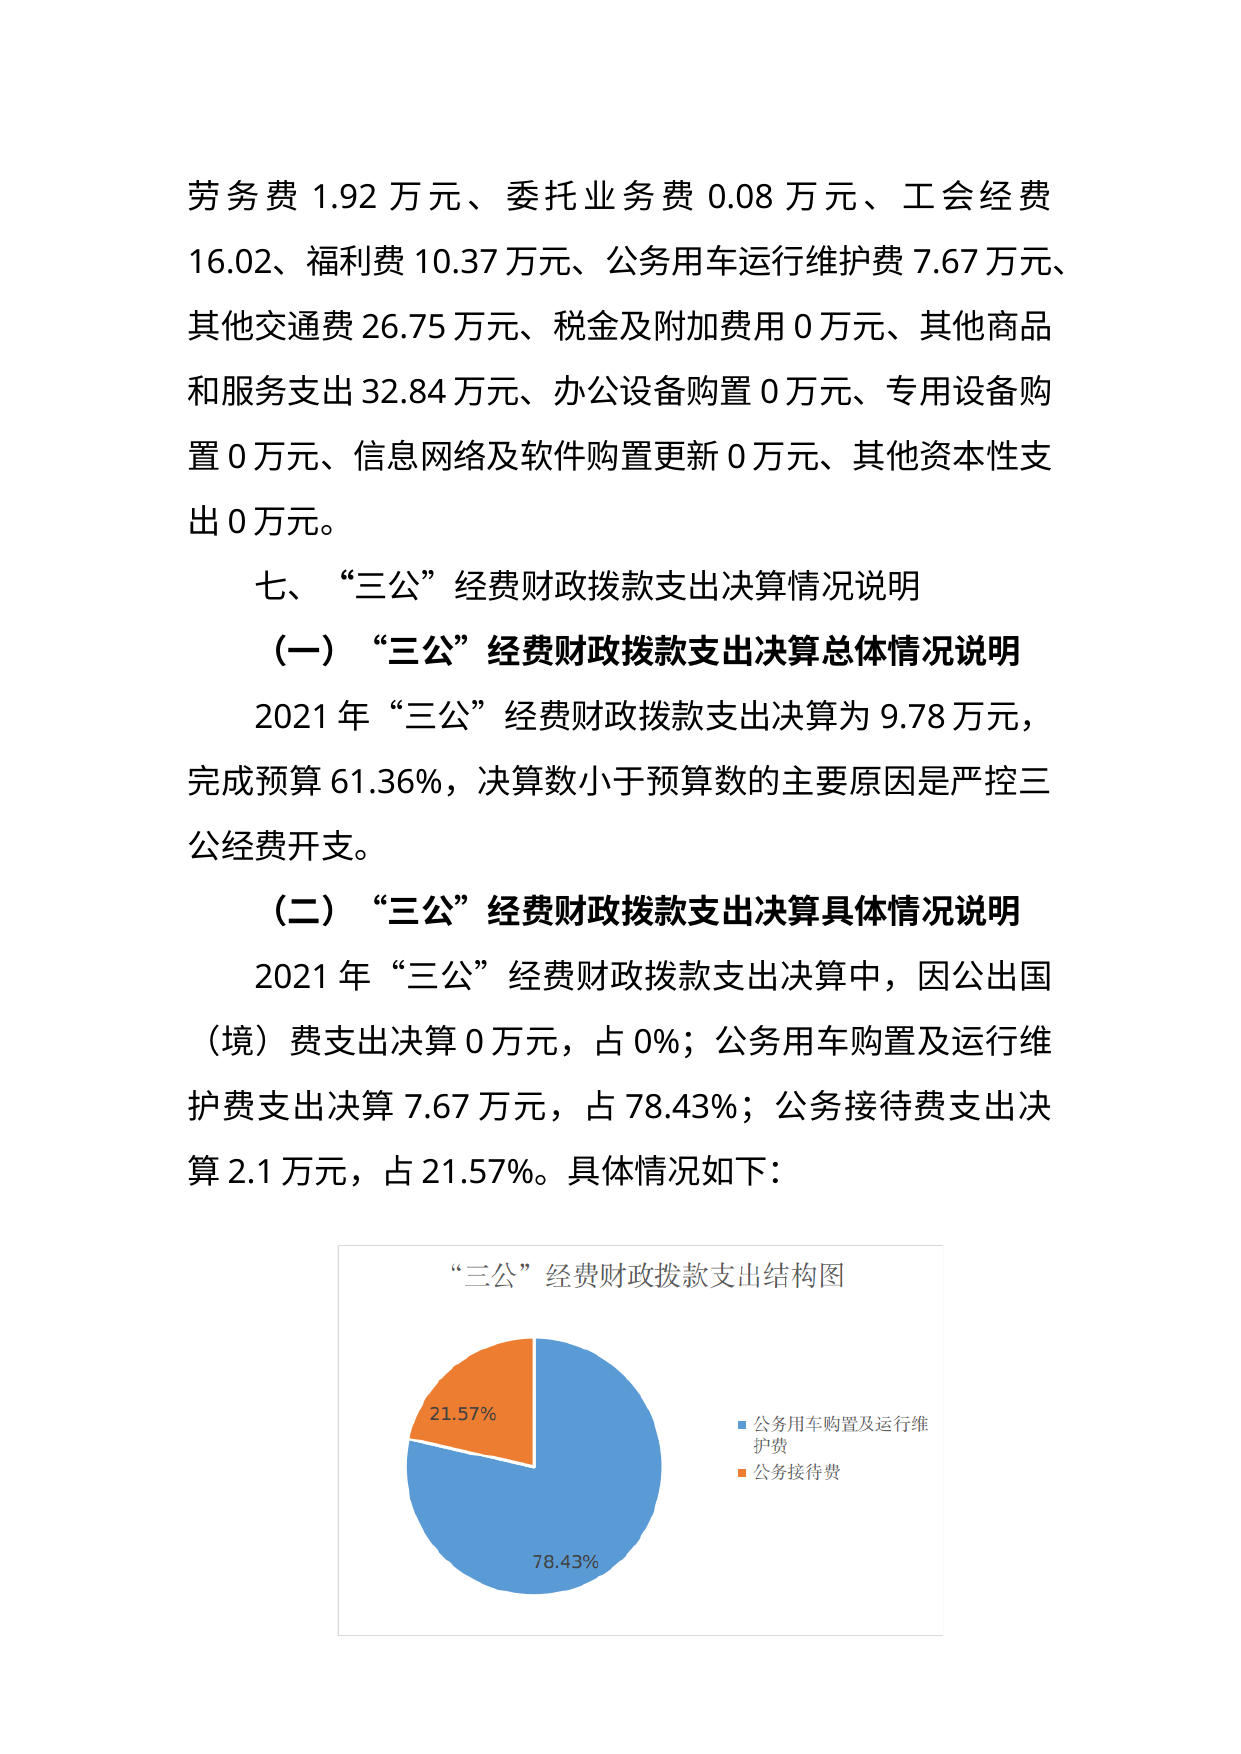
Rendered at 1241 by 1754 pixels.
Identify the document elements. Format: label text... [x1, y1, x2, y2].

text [187, 162, 1053, 552]
text 2021年“三公”经费财政拨款支出决算中，因公出国（境）费支出决算0万元，占0%；公务用车购置及运行维护费支出决算7.67万元，占78.43%；公务接待费支出决算2.1万元，占21.57%。具体情况如下： [187, 942, 1053, 1202]
text （一）“三公”经费财政拨款支出决算总体情况说明 [187, 617, 1053, 682]
text 七、“三公”经费财政拨款支出决算情况说明 [187, 552, 1053, 617]
text （二）“三公”经费财政拨款支出决算具体情况说明 [187, 877, 1053, 942]
picture [337, 1245, 944, 1636]
text 2021年“三公”经费财政拨款支出决算为9.78万元，完成预算61.36%，决算数小于预算数的主要原因是严控三公经费开支。 [187, 682, 1053, 877]
